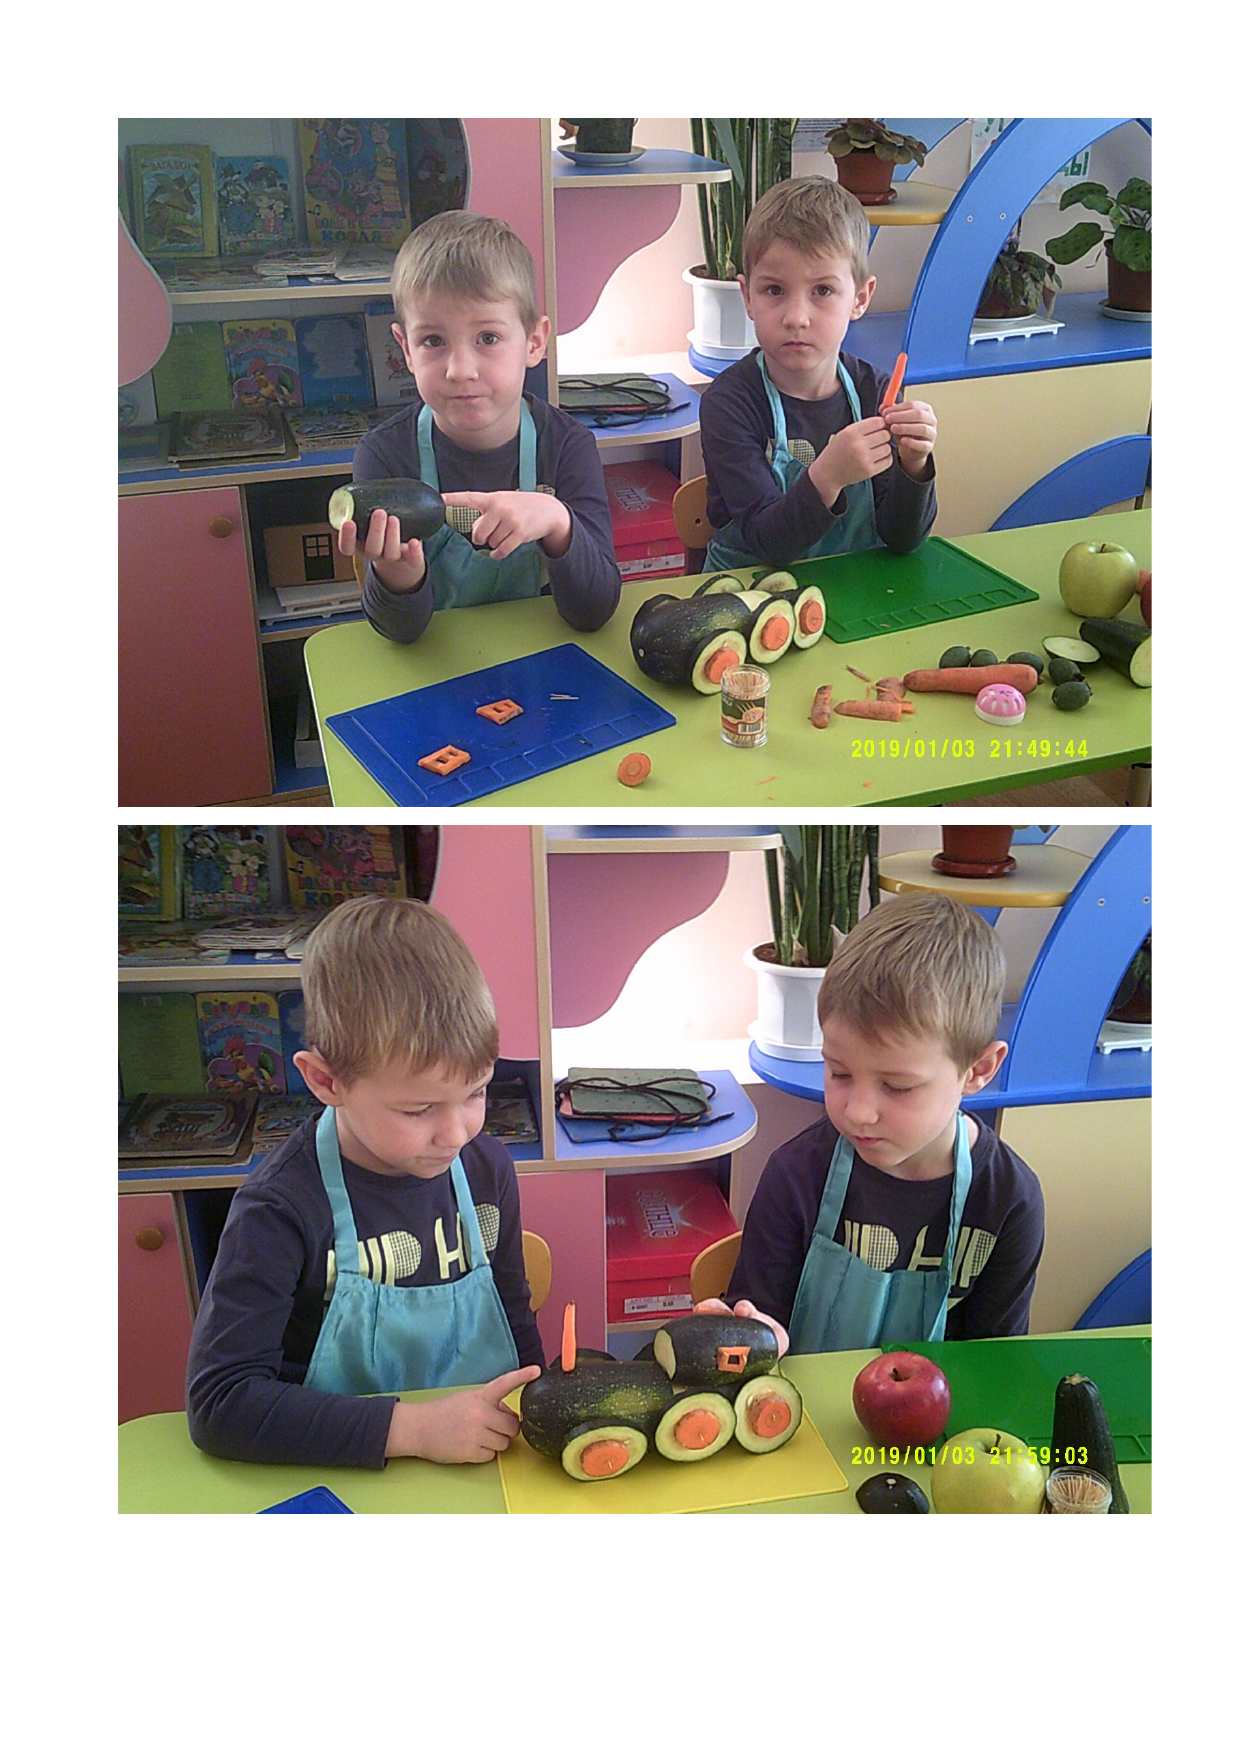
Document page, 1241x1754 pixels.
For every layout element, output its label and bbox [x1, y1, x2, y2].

picture [118, 118, 1152, 807]
picture [118, 825, 1152, 1514]
